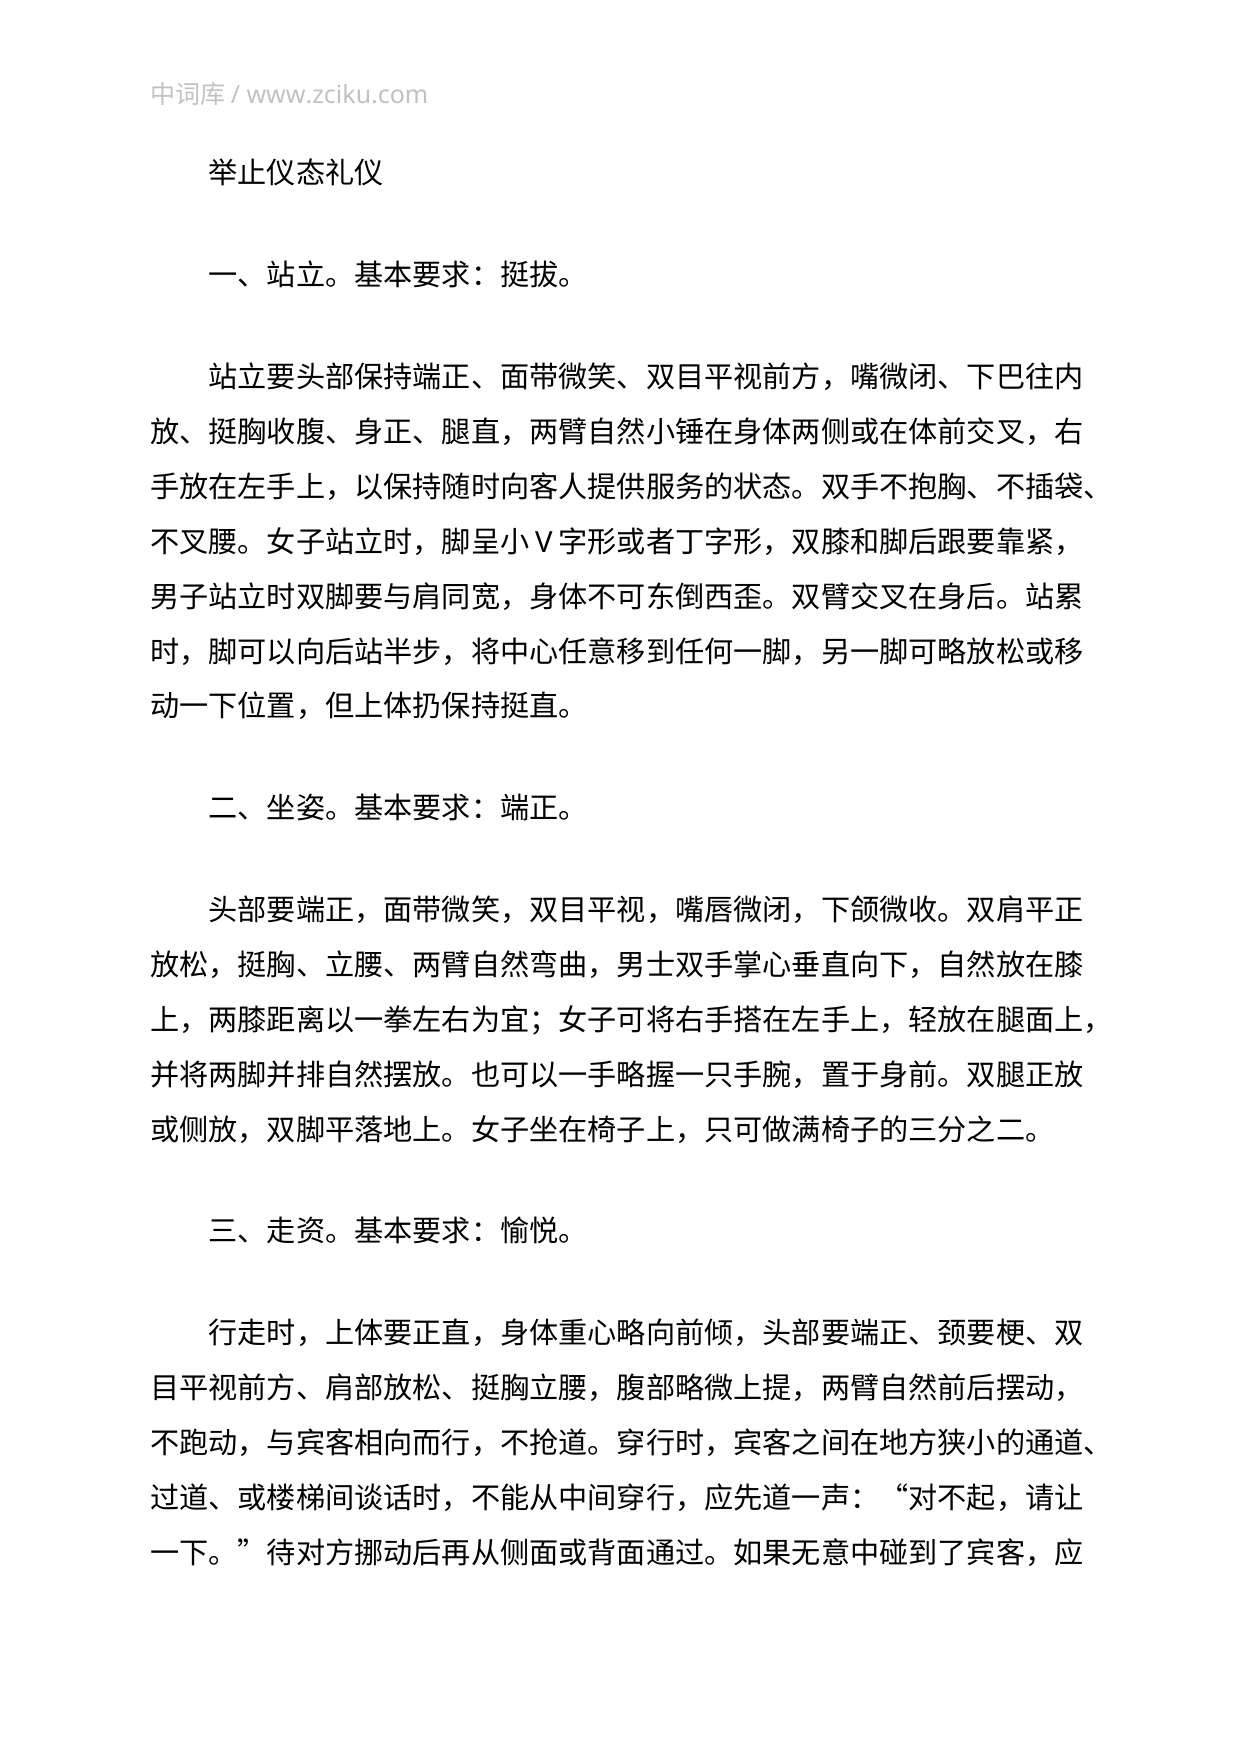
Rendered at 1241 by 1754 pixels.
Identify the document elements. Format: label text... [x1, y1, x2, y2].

text 举止仪态礼仪 [150, 150, 1090, 192]
text 一、站立。基本要求：挺拔。 [150, 252, 1090, 294]
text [150, 1310, 1090, 1572]
text 三、走资。基本要求：愉悦。 [150, 1208, 1090, 1250]
text 头部要端正，面带微笑，双目平视，嘴唇微闭，下颌微收。双肩平正放松，挺胸、立腰、两臂自然弯曲，男士双手掌心垂直向下，自然放在膝上，两膝距离以一拳左右为宜；女子可将右手搭在左手上，轻放在腿面上，并将两脚并排自然摆放。也可以一手略握一只手腕，置于身前。双腿正放或侧放，双脚平落地上。女子坐在椅子上，只可做满椅子的三分之二。 [150, 887, 1090, 1148]
text 二、坐姿。基本要求：端正。 [150, 785, 1090, 827]
text 站立要头部保持端正、面带微笑、双目平视前方，嘴微闭、下巴往内放、挺胸收腹、身正、腿直，两臂自然小锤在身体两侧或在体前交叉，右手放在左手上，以保持随时向客人提供服务的状态。双手不抱胸、不插袋、不叉腰。女子站立时，脚呈小V字形或者丁字形，双膝和脚后跟要靠紧，男子站立时双脚要与肩同宽，身体不可东倒西歪。双臂交叉在身后。站累时，脚可以向后站半步，将中心任意移到任何一脚，另一脚可略放松或移动一下位置，但上体扔保持挺直。 [150, 353, 1090, 725]
